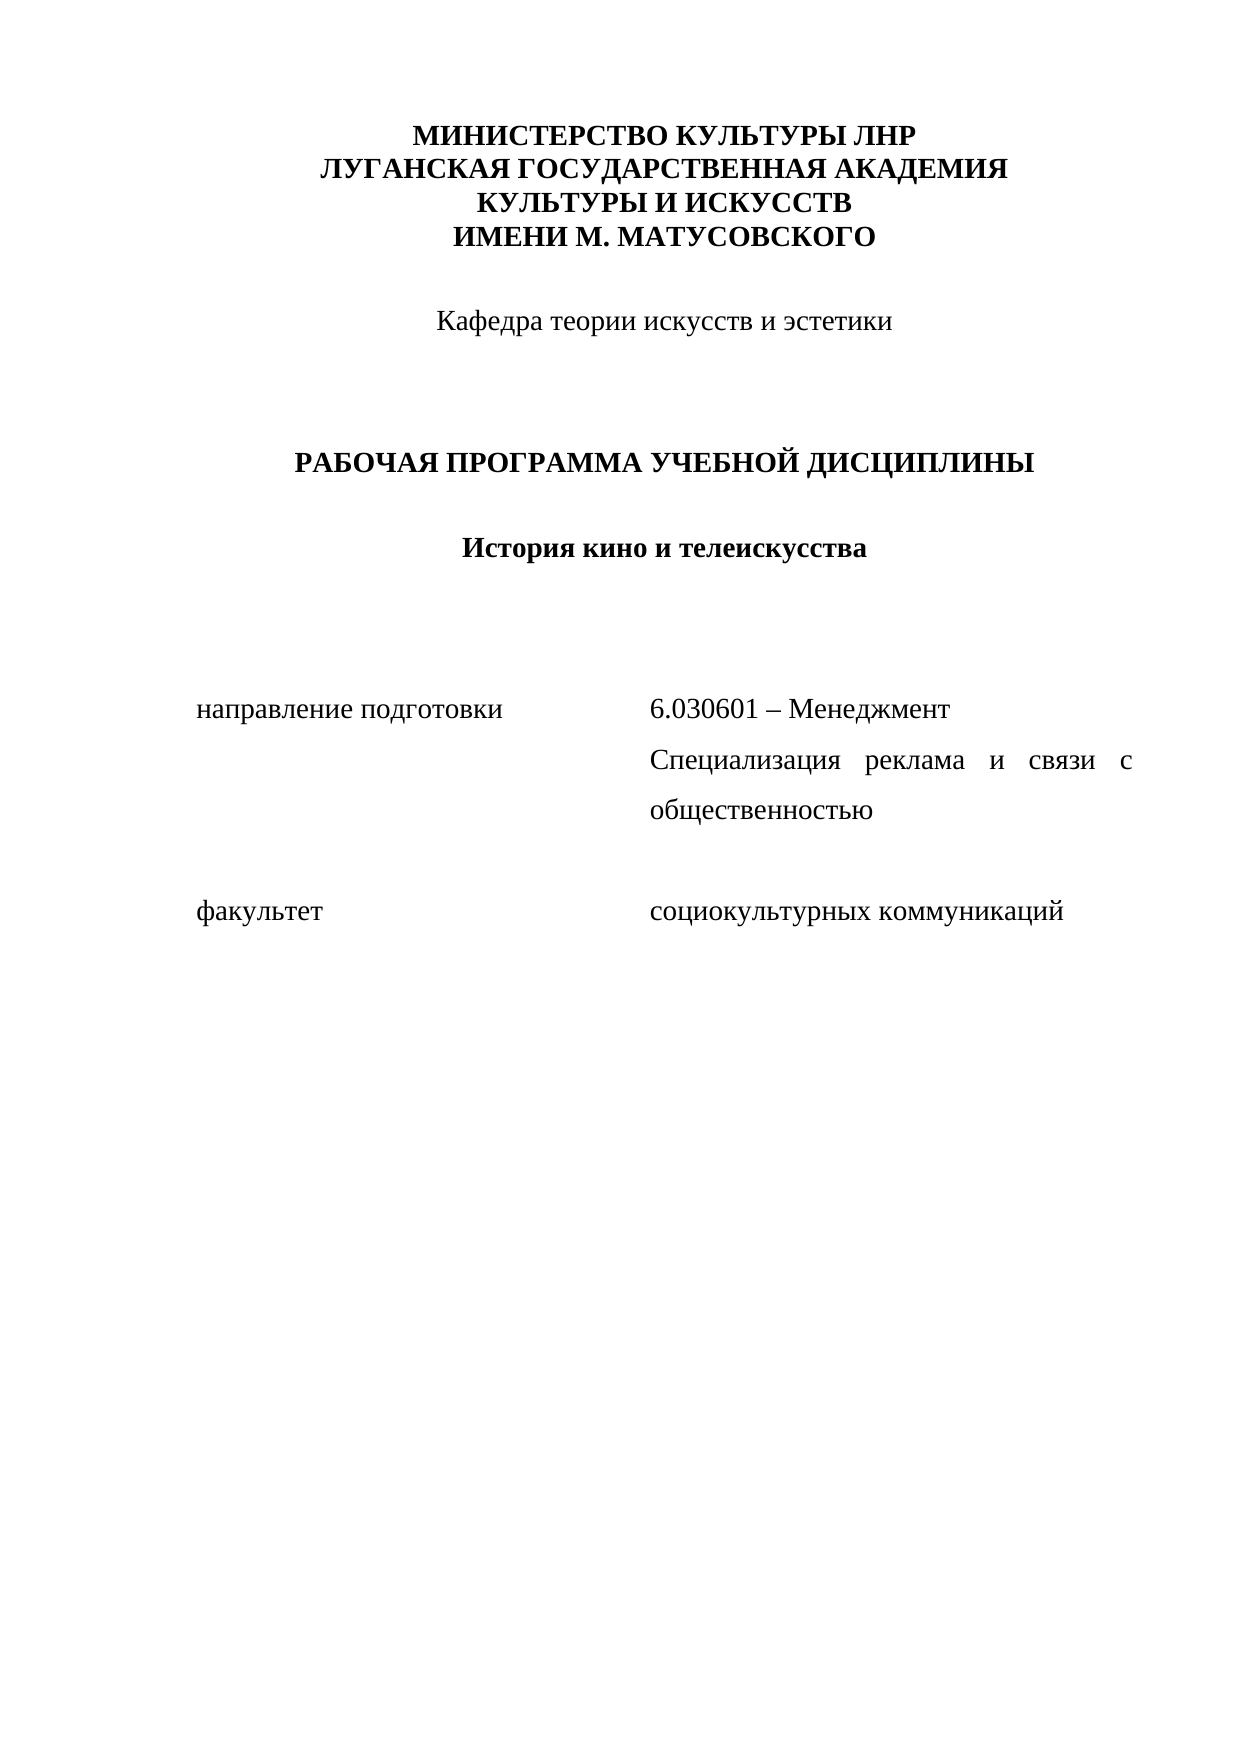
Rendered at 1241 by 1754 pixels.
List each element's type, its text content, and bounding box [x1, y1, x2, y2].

subtitle ЛУГАНСКАЯ ГОСУДАРСТВЕННАЯ АКАДЕМИЯ [177, 152, 1152, 185]
text История кино и телеискусства [177, 530, 1152, 564]
subtitle КУЛЬТУРЫ И ИСКУССТВ [177, 185, 1152, 219]
subtitle РАБОЧАЯ ПРОГРАММА УЧЕБНОЙ ДИСЦИПЛИНЫ [177, 446, 1152, 479]
subtitle МИНИСТЕРСТВО КУЛЬТУРЫ ЛНР [177, 118, 1152, 152]
table_cell факультет [185, 893, 638, 939]
table_header направление подготовки [185, 692, 638, 893]
table_header 6.030601 – Менеджмент Специализация реклама и связи с общественностью [638, 692, 1144, 893]
text Кафедра теории искусств и эстетики [177, 303, 1152, 337]
subtitle ИМЕНИ М. МАТУСОВСКОГО [177, 219, 1152, 252]
table_cell социокультурных коммуникаций [638, 893, 1144, 939]
